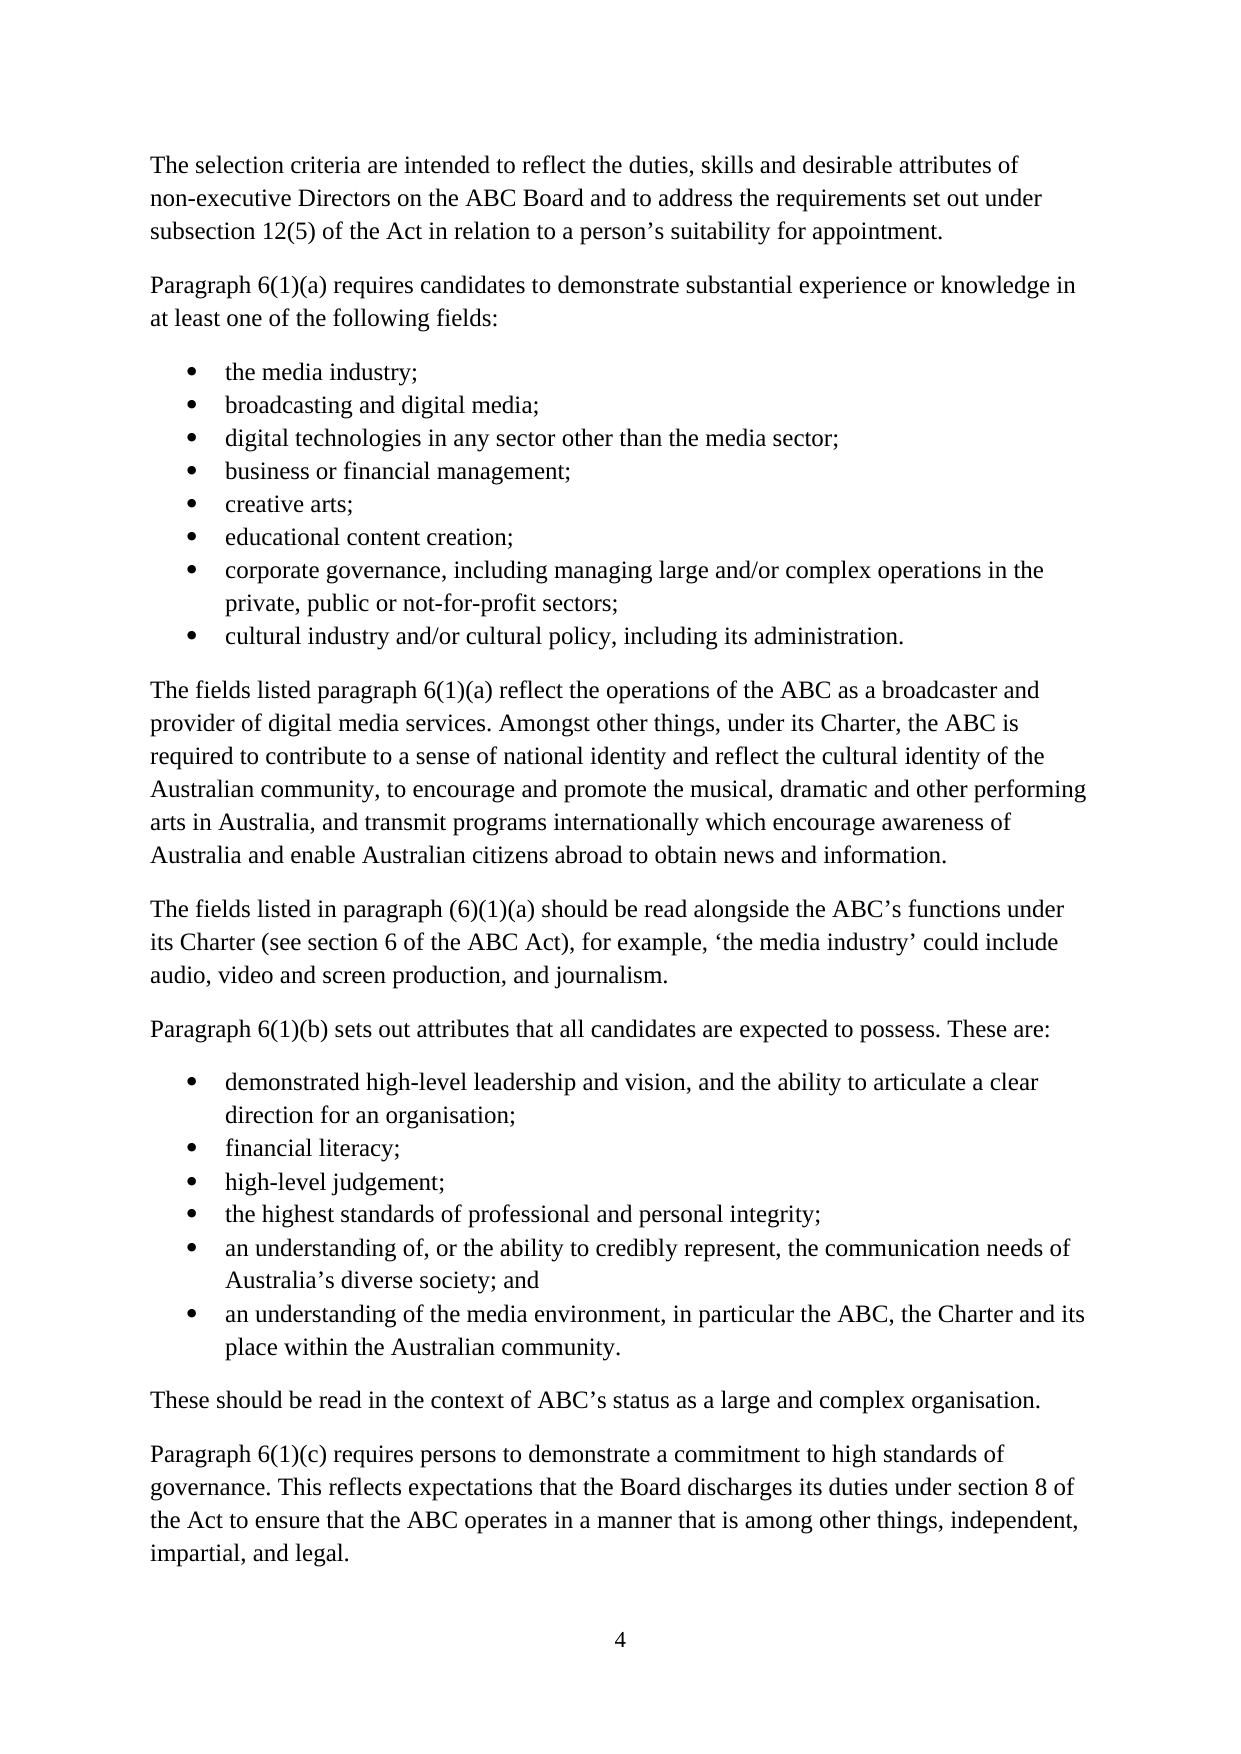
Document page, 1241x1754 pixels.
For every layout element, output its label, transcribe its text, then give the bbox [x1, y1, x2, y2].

list the highest standards of professional and personal integrity; [187, 1199, 1090, 1228]
text The fields listed in paragraph (6)(1)(a) should be read alongside the ABC’s functions under its Charter (see section 6 of the ABC Act), for example, ‘the media industry’ could include audio, video and screen production, and journalism. [150, 894, 1090, 988]
list cultural industry and/or cultural policy, including its administration. [187, 621, 1090, 650]
list business or financial management; [187, 456, 1090, 484]
list broadcasting and digital media; [187, 390, 1090, 418]
list an understanding of the media environment, in particular the ABC, the Charter and its place within the Australian community. [187, 1299, 1090, 1360]
list financial literacy; [187, 1133, 1090, 1162]
text Paragraph 6(1)(b) sets out attributes that all candidates are expected to possess. These are: [150, 1014, 1090, 1042]
text These should be read in the context of ABC’s status as a large and complex organisation. [150, 1386, 1090, 1414]
text Paragraph 6(1)(a) requires candidates to demonstrate substantial experience or knowledge in at least one of the following fields: [150, 270, 1090, 332]
list demonstrated high-level leadership and vision, and the ability to articulate a clear direction for an organisation; [187, 1067, 1090, 1129]
list high-level judgement; [187, 1167, 1090, 1195]
list educational content creation; [187, 522, 1090, 551]
list corporate governance, including managing large and/or complex operations in the private, public or not-for-profit sectors; [187, 555, 1090, 617]
text The fields listed paragraph 6(1)(a) reflect the operations of the ABC as a broadcaster and provider of digital media services. Amongst other things, under its Charter, the ABC is required to contribute to a sense of national identity and reflect the cultural identity of the Australian community, to encourage and promote the musical, dramatic and other performing arts in Australia, and transmit programs internationally which encourage awareness of Australia and enable Australian citizens abroad to obtain news and information. [150, 675, 1090, 869]
text Paragraph 6(1)(c) requires persons to demonstrate a commitment to high standards of governance. This reflects expectations that the Board discharges its duties under section 8 of the Act to ensure that the ABC operates in a manner that is among other things, independent, impartial, and legal. [150, 1439, 1090, 1567]
list creative arts; [187, 489, 1090, 518]
list the media industry; [187, 357, 1090, 386]
list digital technologies in any sector other than the media sector; [187, 423, 1090, 452]
text The selection criteria are intended to reflect the duties, skills and desirable attributes of non-executive Directors on the ABC Board and to address the requirements set out under subsection 12(5) of the Act in relation to a person’s suitability for appointment. [150, 150, 1090, 245]
list an understanding of, or the ability to credibly represent, the communication needs of Australia’s diverse society; and [187, 1233, 1090, 1294]
